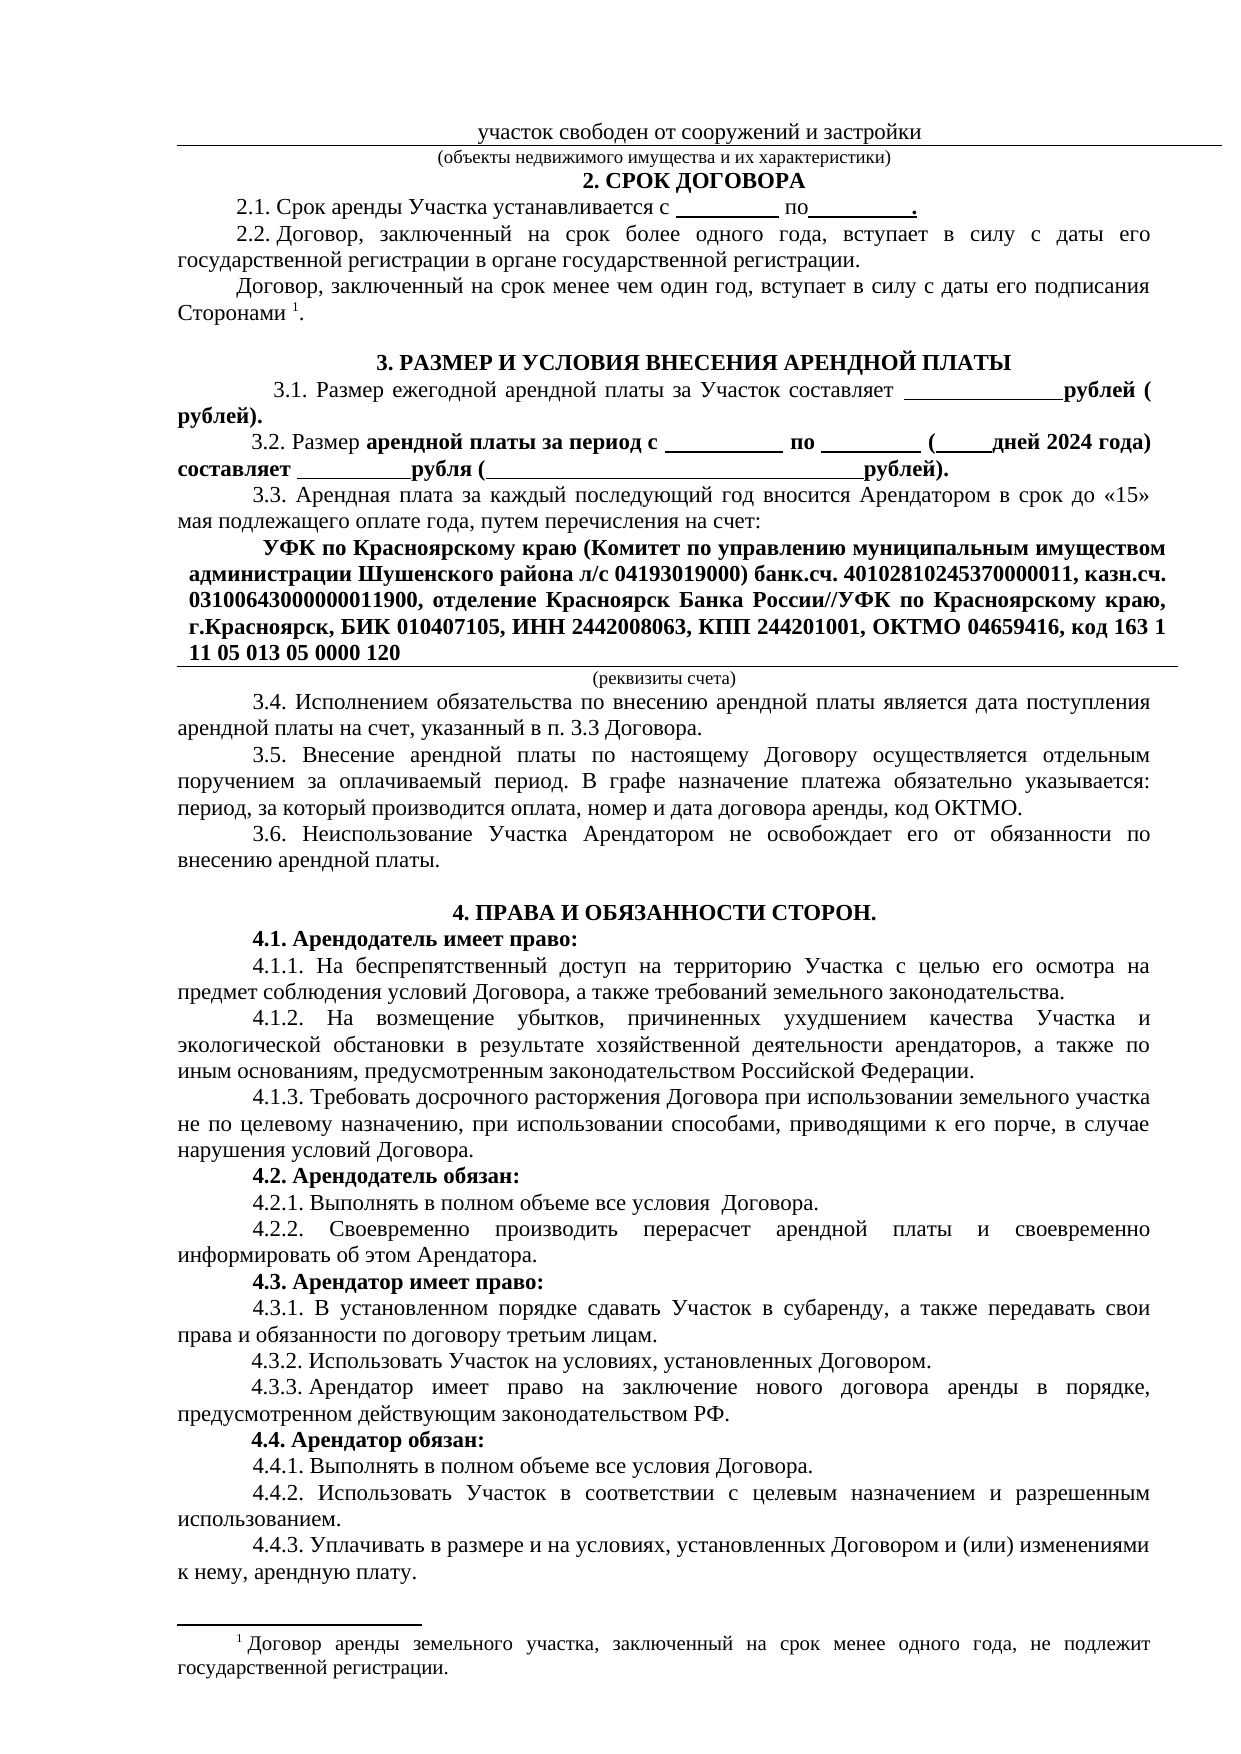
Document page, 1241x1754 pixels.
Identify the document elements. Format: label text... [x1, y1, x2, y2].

text 4.2.2. Своевременно производить перерасчет арендной платы и своевременно информировать об этом Арендатора. [177, 1215, 1152, 1268]
text 4.3.1. В установленном порядке сдавать Участок в субаренду, а также передавать свои права и обязанности по договору третьим лицам. [177, 1294, 1152, 1347]
text 4.1.1. На беспрепятственный доступ на территорию Участка с целью его осмотра на предмет соблюдения условий Договора, а также требований земельного законодательства. [177, 952, 1152, 1004]
text 2.1. Срок аренды Участка устанавливается с по . [177, 193, 1152, 220]
text 4.1.2. На возмещение убытков, причиненных ухудшением качества Участка и экологической обстановки в результате хозяйственной деятельности арендаторов, а также по иным основаниям, предусмотренным законодательством Российской Федерации. [177, 1004, 1152, 1083]
text 4.2.1. Выполнять в полном объеме все условия Договора. [177, 1189, 1152, 1215]
text (реквизиты счета) [177, 667, 1152, 688]
text 4.2. Арендодатель обязан: [177, 1162, 1152, 1189]
text 2.2. Договор, заключенный на срок более одного года, вступает в силу с даты его государственной регистрации в органе государственной регистрации. [177, 220, 1152, 272]
text 4.3. Арендатор имеет право: [177, 1268, 1152, 1294]
table_header участок свободен от сооружений и застройки [177, 118, 1222, 144]
text 4.3.2. Использовать Участок на условиях, установленных Договором. [177, 1347, 1152, 1373]
text 3.2. Размер арендной платы за период с по ( дней 2024 года) составляет рубля ( рублей). [177, 428, 1152, 481]
text 4.3.3. Арендатор имеет право на заключение нового договора аренды в порядке, предусмотренном действующим законодательством РФ. [177, 1373, 1152, 1426]
text 4.4.2. Использовать Участок в соответствии с целевым назначением и разрешенным использованием. [177, 1479, 1152, 1531]
text 4.1.3. Требовать досрочного расторжения Договора при использовании земельного участка не по целевому назначению, при использовании способами, приводящими к его порче, в случае нарушения условий Договора. [177, 1083, 1152, 1162]
text 3.5. Внесение арендной платы по настоящему Договору осуществляется отдельным поручением за оплачиваемый период. В графе назначение платежа обязательно указывается: период, за который производится оплата, номер и дата договора аренды, код ОКТМО. [177, 741, 1152, 820]
text 4.4.3. Уплачивать в размере и на условиях, установленных Договором и (или) изменениями к нему, арендную плату. [177, 1531, 1152, 1584]
text (объекты недвижимого имущества и их характеристики) [177, 146, 1152, 167]
table_header УФК по Красноярскому краю (Комитет по управлению муниципальным имуществом администрации Шушенского района л/с 04193019000) банк.сч. 40102810245370000011, казн.сч. 03100643000000011900, отделение Красноярск Банка России//УФК по Красноярскому краю, г.Красноярск, БИК 010407105, ИНН 2442008063, КПП 244201001, ОКТМО 04659416, код 163 1 11 05 013 05 0000 120 [177, 534, 1178, 666]
text 3.6. Неиспользование Участка Арендатором не освобождает его от обязанности по внесению арендной платы. [177, 820, 1152, 873]
text 4.4.1. Выполнять в полном объеме все условия Договора. [177, 1452, 1152, 1479]
text 4.4. Арендатор обязан: [177, 1426, 1152, 1452]
text 3.3. Арендная плата за каждый последующий год вносится Арендатором в срок до «15» мая подлежащего оплате года, путем перечисления на счет: [177, 481, 1152, 534]
text 4.1. Арендодатель имеет право: [177, 925, 1152, 952]
text 2. СРОК ДОГОВОРА [177, 167, 1152, 193]
text 3. РАЗМЕР И УСЛОВИЯ ВНЕСЕНИЯ АРЕНДНОЙ ПЛАТЫ [177, 349, 1152, 376]
text 3.1. Размер ежегодной арендной платы за Участок составляет рублей ( рублей). [177, 376, 1152, 428]
text 4. ПРАВА И ОБЯЗАННОСТИ СТОРОН. [177, 899, 1152, 925]
text 3.4. Исполнением обязательства по внесению арендной платы является дата поступления арендной платы на счет, указанный в п. 3.3 Договора. [177, 688, 1152, 741]
text Договор, заключенный на срок менее чем один год, вступает в силу с даты его подписания Сторонами . [177, 272, 1152, 325]
